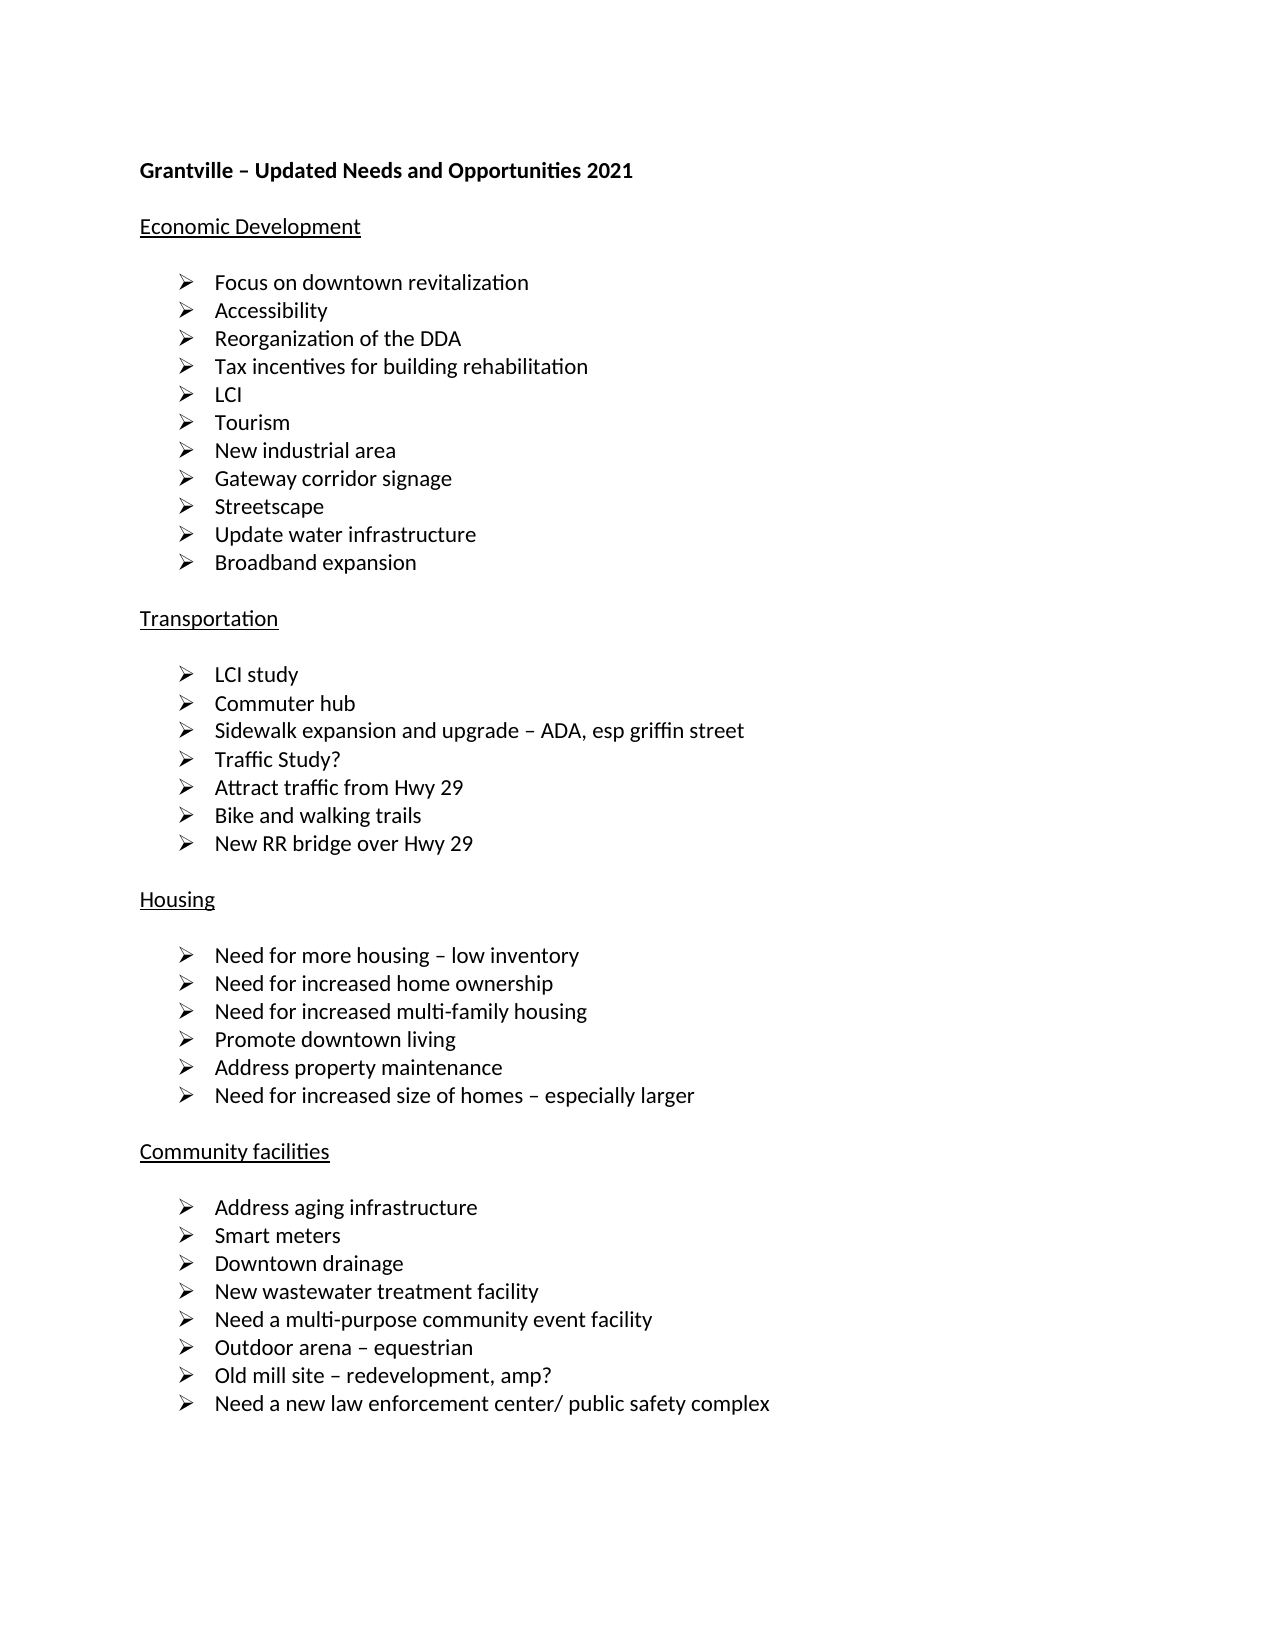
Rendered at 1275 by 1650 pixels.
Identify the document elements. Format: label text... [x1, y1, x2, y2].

list Need for increased multi-family housing [177, 997, 1137, 1025]
list Downtown drainage [177, 1249, 1137, 1277]
text Grantville – Updated Needs and Opportunities 2021 [139, 156, 1137, 184]
list Focus on downtown revitalization [177, 268, 1137, 296]
text Transportation [139, 604, 1137, 633]
list New RR bridge over Hwy 29 [177, 829, 1137, 857]
list Bike and walking trails [177, 801, 1137, 829]
list New wastewater treatment facility [177, 1277, 1137, 1305]
text Economic Development [139, 212, 1137, 240]
list Need for increased home ownership [177, 969, 1137, 997]
text Housing [139, 885, 1137, 913]
list LCI study [177, 661, 1137, 689]
list Need a multi-purpose community event facility [177, 1305, 1137, 1333]
list Outdoor arena – equestrian [177, 1333, 1137, 1361]
list Need a new law enforcement center/ public safety complex [177, 1389, 1137, 1417]
list Update water infrastructure [177, 521, 1137, 548]
list LCI [177, 380, 1137, 408]
list Address aging infrastructure [177, 1193, 1137, 1221]
list Smart meters [177, 1221, 1137, 1249]
list Old mill site – redevelopment, amp? [177, 1361, 1137, 1389]
list Need for more housing – low inventory [177, 941, 1137, 969]
list Sidewalk expansion and upgrade – ADA, esp griffin street [177, 717, 1137, 745]
list New industrial area [177, 436, 1137, 464]
list Accessibility [177, 296, 1137, 324]
list Streetscape [177, 492, 1137, 521]
list Need for increased size of homes – especially larger [177, 1081, 1137, 1109]
list Gateway corridor signage [177, 464, 1137, 492]
list Broadband expansion [177, 548, 1137, 577]
list Tourism [177, 408, 1137, 436]
list Reorganization of the DDA [177, 324, 1137, 352]
text Community facilities [139, 1137, 1137, 1165]
list Address property maintenance [177, 1053, 1137, 1081]
list Commuter hub [177, 689, 1137, 717]
list Promote downtown living [177, 1025, 1137, 1053]
list Traffic Study? [177, 745, 1137, 773]
list Tax incentives for building rehabilitation [177, 352, 1137, 380]
list Attract traffic from Hwy 29 [177, 773, 1137, 801]
